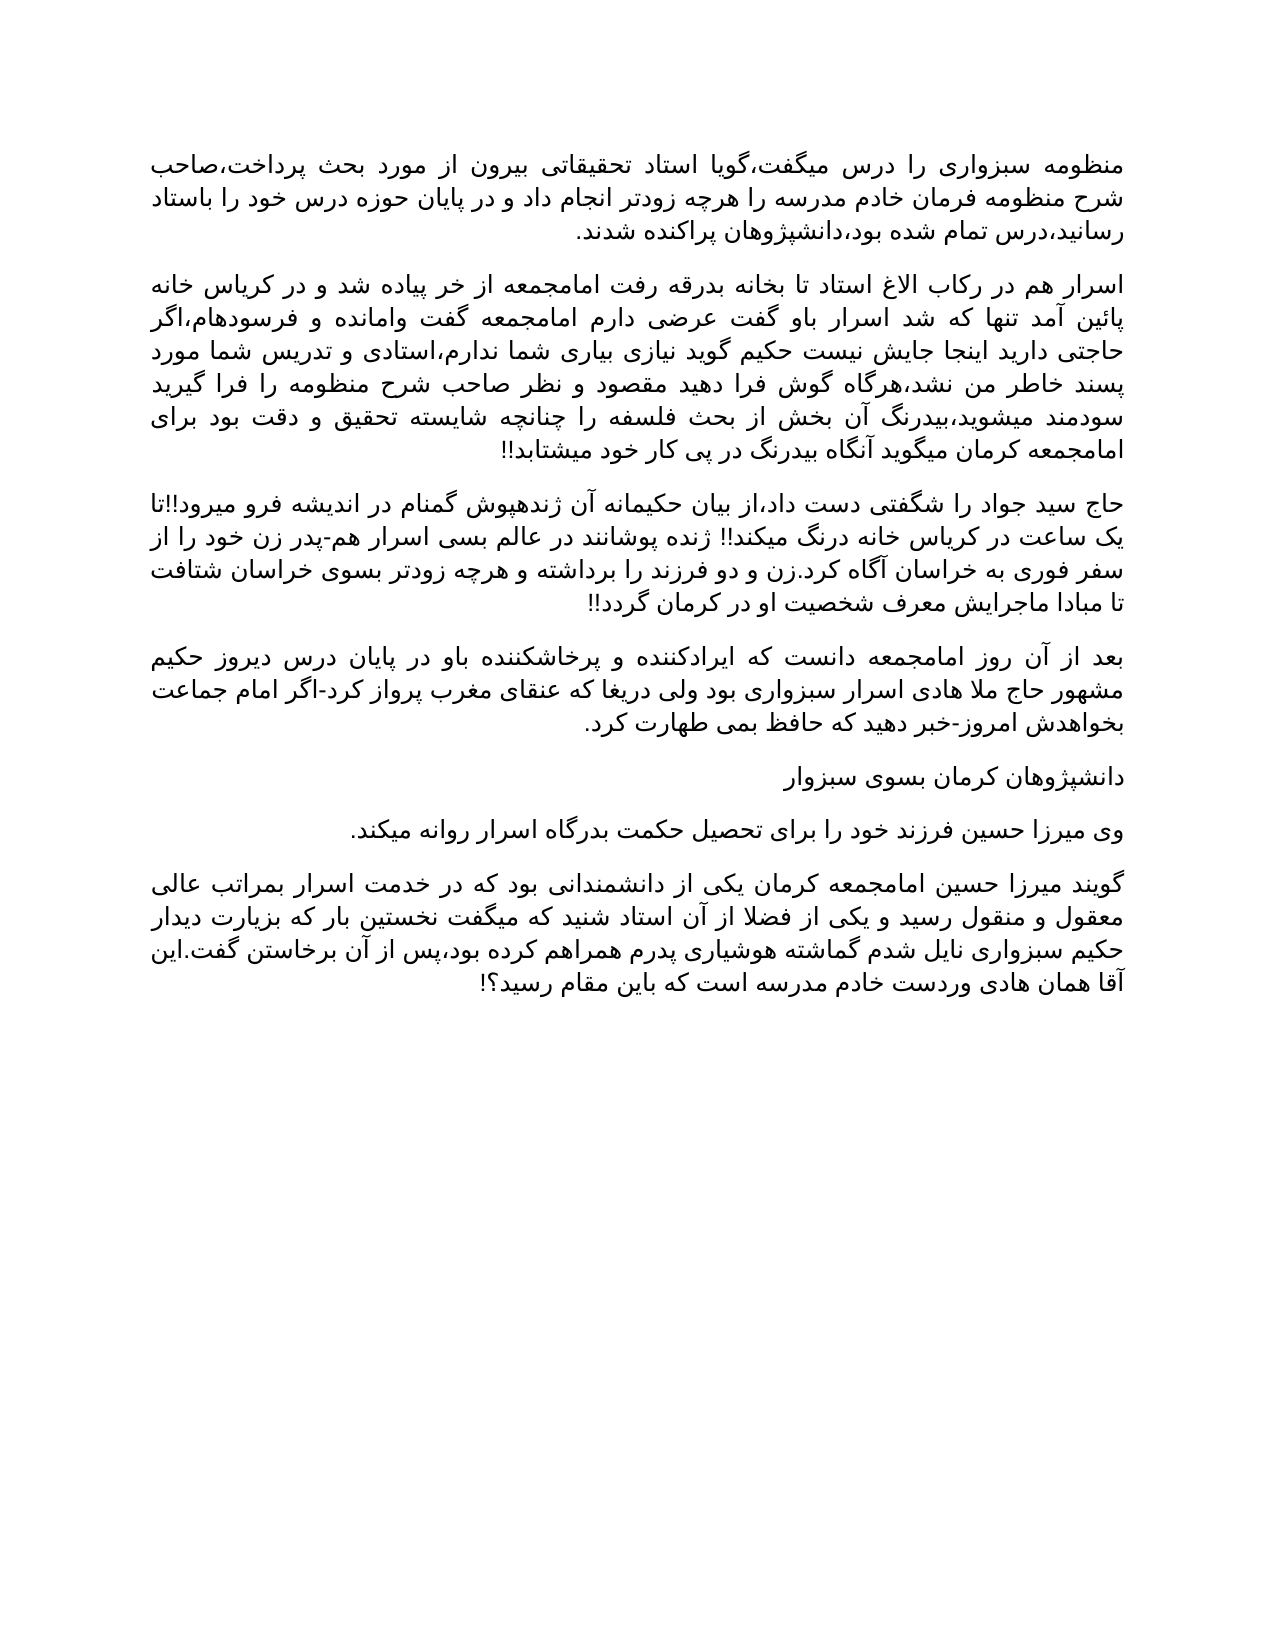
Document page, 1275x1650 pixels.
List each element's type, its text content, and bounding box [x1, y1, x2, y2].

text اسرار هم در رکاب الاغ استاد تا بخانه بدرقه رفت امام‏جمعه از خر پیاده شد و در کریاس خانه پائین آمد تنها که شد اسرار باو گفت عرضی دارم‏ امام‏جمعه گفت وامانده و فرسوده‏ام،اگر حاجتی دارید اینجا جایش نیست‏ حکیم گوید نیازی بیاری شما ندارم،استادی و تدریس شما مورد پسند خاطر من نشد،هرگاه گوش فرا دهید مقصود و نظر صاحب شرح منظومه را فرا گیرید سودمند میشوید،بیدرنگ آن بخش از بحث فلسفه را چنان‏چه شایسته‏ تحقیق و دقت بود برای امام‏جمعه کرمان میگوید آنگاه بیدرنگ در پی کار خود می‏شتابد!! [150, 270, 1125, 464]
text گویند میرزا حسین امام‏جمعه کرمان یکی از دانشمندانی بود که در خدمت اسرار بمراتب عالی معقول و منقول رسید و یکی از فضلا از آن استاد شنید که میگفت نخستین بار که بزیارت دیدار حکیم سبزواری نایل شدم‏ گماشته هوشیاری پدرم همراهم کرده بود،پس از آن برخاستن گفت.این‏ آقا همان هادی وردست خادم مدرسه است که باین مقام رسید؟! [150, 869, 1125, 997]
text بعد از آن روز امام‏جمعه دانست که ایرادکننده و پرخاش‏کننده باو در پایان درس دیروز حکیم مشهور حاج ملا هادی اسرار سبزواری بود ولی‏ دریغا که عنقای مغرب پرواز کرد-اگر امام جماعت بخواهدش امروز-خبر دهید که حافظ بمی طهارت کرد. [150, 642, 1125, 737]
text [150, 150, 1125, 245]
text حاج سید جواد را شگفتی دست داد،از بیان حکیمانه آن ژنده‏پوش‏ گمنام در اندیشه فرو می‏رود!!تا یک ساعت در کریاس خانه درنگ می‏کند!! ژنده پوشانند در عالم بسی اسرار هم-پدر زن خود را از سفر فوری به خراسان‏ آگاه کرد.زن و دو فرزند را برداشته و هرچه زودتر بسوی خراسان‏ شتافت تا مبادا ماجرایش معرف شخصیت او در کرمان گردد!! [150, 489, 1125, 617]
text وی میرزا حسین فرزند خود را برای تحصیل حکمت بدرگاه اسرار روانه میکند. [150, 816, 1125, 844]
text دانش‏پژوهان کرمان بسوی سبزوار [150, 762, 1125, 790]
